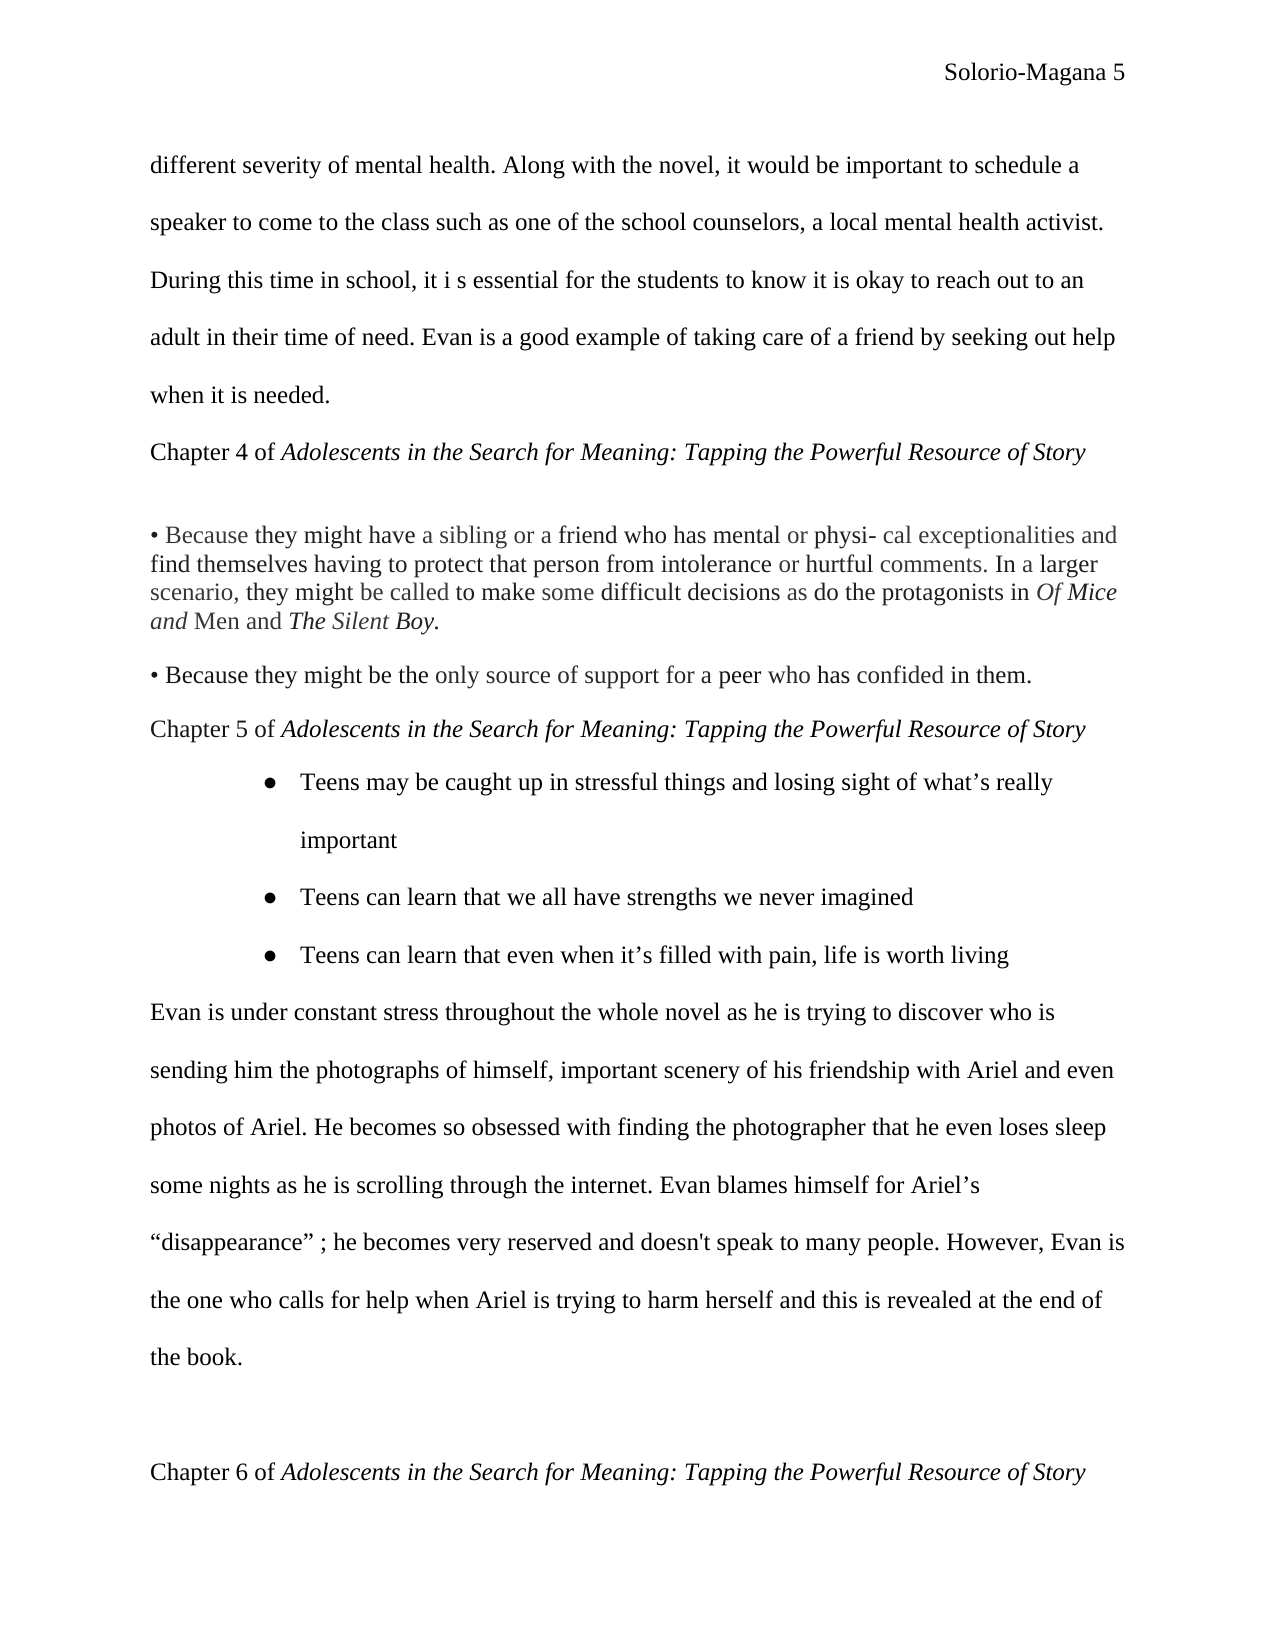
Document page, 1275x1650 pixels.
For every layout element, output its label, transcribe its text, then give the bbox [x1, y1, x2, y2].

text Evan is under constant stress throughout the whole novel as he is trying to discover who is sending him the photographs of himself, important scenery of his friendship with Ariel and even photos of Ariel. He becomes so obsessed with finding the photographer that he even loses sleep some nights as he is scrolling through the internet. Evan blames himself for Ariel’s “disappearance” ; he becomes very reserved and doesn't speak to many people. However, Evan is the one who calls for help when Ariel is trying to harm herself and this is revealed at the end of the book. [150, 997, 1125, 1371]
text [150, 150, 1125, 409]
list Teens may be caught up in stressful things and losing sight of what’s really important [262, 767, 1125, 854]
text Chapter 5 of Adolescents in the Search for Meaning: Tapping the Powerful Resource of Story [150, 714, 1125, 742]
text Chapter 4 of Adolescents in the Search for Meaning: Tapping the Powerful Resource of Story [150, 437, 1125, 466]
list Teens can learn that we all have strengths we never imagined [262, 882, 1125, 911]
text • Because they might be the only source of support for a peer who has confided in them. [150, 660, 1125, 689]
list Teens can learn that even when it’s filled with pain, life is worth living [262, 940, 1125, 969]
text • Because they might have a sibling or a friend who has mental or physi- cal exceptionalities and find themselves having to protect that person from intolerance or hurtful comments. In a larger scenario, they might be called to make some difficult decisions as do the protagonists in Of Mice and Men and The Silent Boy. [150, 520, 1125, 635]
text Chapter 6 of Adolescents in the Search for Meaning: Tapping the Powerful Resource of Story [150, 1457, 1125, 1486]
